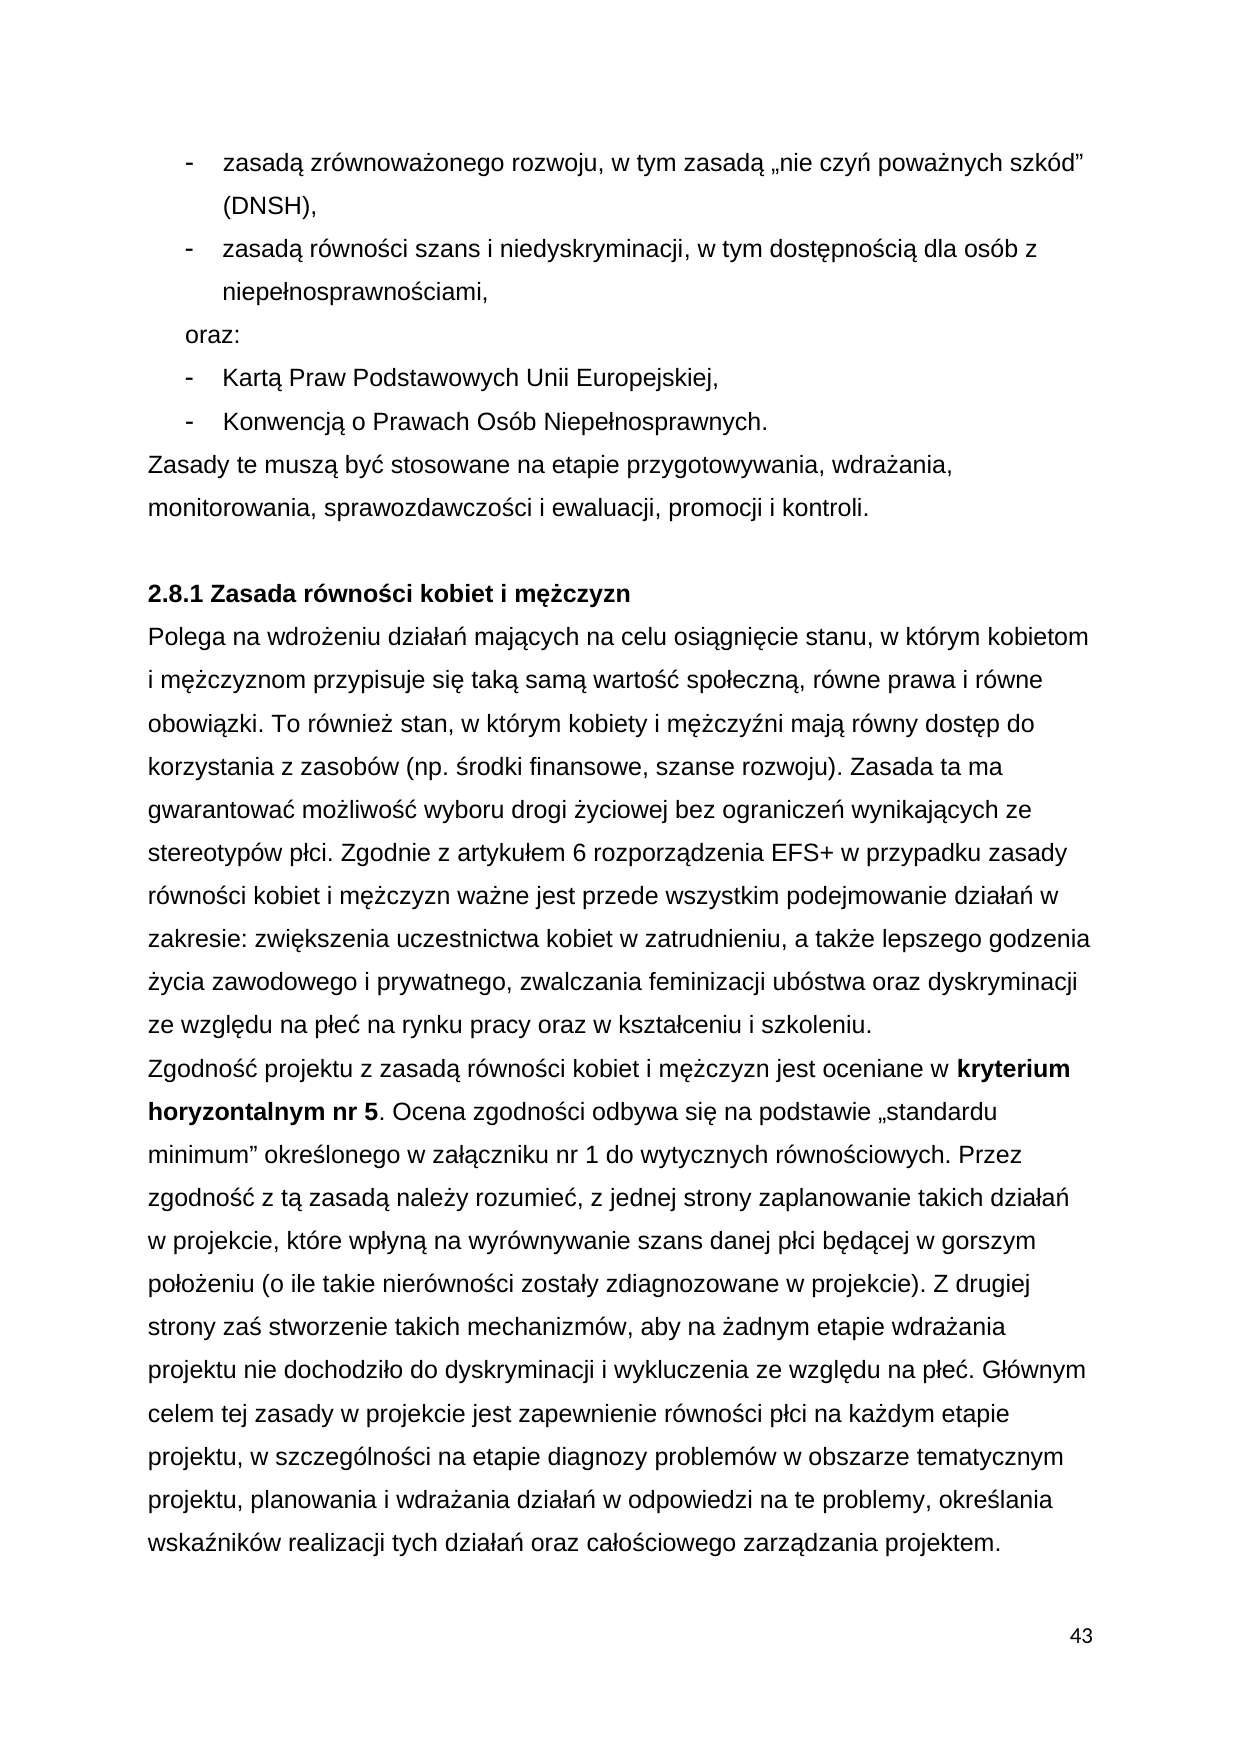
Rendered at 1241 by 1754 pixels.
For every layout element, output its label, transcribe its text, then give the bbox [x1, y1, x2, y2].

text oraz: [185, 320, 1093, 349]
list zasadą zrównoważonego rozwoju, w tym zasadą „nie czyń poważnych szkód” (DNSH), [185, 148, 1093, 219]
list Kartą Praw Podstawowych Unii Europejskiej, [185, 363, 1093, 392]
subtitle 2.8.1 Zasada równości kobiet i mężczyzn [148, 579, 1093, 608]
text Zasady te muszą być stosowane na etapie przygotowywania, wdrażania, monitorowania, sprawozdawczości i ewaluacji, promocji i kontroli. [148, 450, 1093, 522]
list Konwencją o Prawach Osób Niepełnosprawnych. [185, 407, 1093, 436]
list zasadą równości szans i niedyskryminacji, w tym dostępnością dla osób z niepełnosprawnościami, [185, 234, 1093, 306]
text Zgodność projektu z zasadą równości kobiet i mężczyzn jest oceniane w kryterium horyzontalnym nr 5. Ocena zgodności odbywa się na podstawie „standardu minimum” określonego w załączniku nr 1 do wytycznych równościowych. Przez zgodność z tą zasadą należy rozumieć, z jednej strony zaplanowanie takich działań w projekcie, które wpłyną na wyrównywanie szans danej płci będącej w gorszym położeniu (o ile takie nierówności zostały zdiagnozowane w projekcie). Z drugiej strony zaś stworzenie takich mechanizmów, aby na żadnym etapie wdrażania projektu nie dochodziło do dyskryminacji i wykluczenia ze względu na płeć. Głównym celem tej zasady w projekcie jest zapewnienie równości płci na każdym etapie projektu, w szczególności na etapie diagnozy problemów w obszarze tematycznym projektu, planowania i wdrażania działań w odpowiedzi na te problemy, określania wskaźników realizacji tych działań oraz całościowego zarządzania projektem. [148, 1054, 1093, 1557]
text Polega na wdrożeniu działań mających na celu osiągnięcie stanu, w którym kobietom i mężczyznom przypisuje się taką samą wartość społeczną, równe prawa i równe obowiązki. To również stan, w którym kobiety i mężczyźni mają równy dostęp do korzystania z zasobów (np. środki finansowe, szanse rozwoju). Zasada ta ma gwarantować możliwość wyboru drogi życiowej bez ograniczeń wynikających ze stereotypów płci. Zgodnie z artykułem 6 rozporządzenia EFS+ w przypadku zasady równości kobiet i mężczyzn ważne jest przede wszystkim podejmowanie działań w zakresie: zwiększenia uczestnictwa kobiet w zatrudnieniu, a także lepszego godzenia życia zawodowego i prywatnego, zwalczania feminizacji ubóstwa oraz dyskryminacji ze względu na płeć na rynku pracy oraz w kształceniu i szkoleniu. [148, 622, 1093, 1039]
